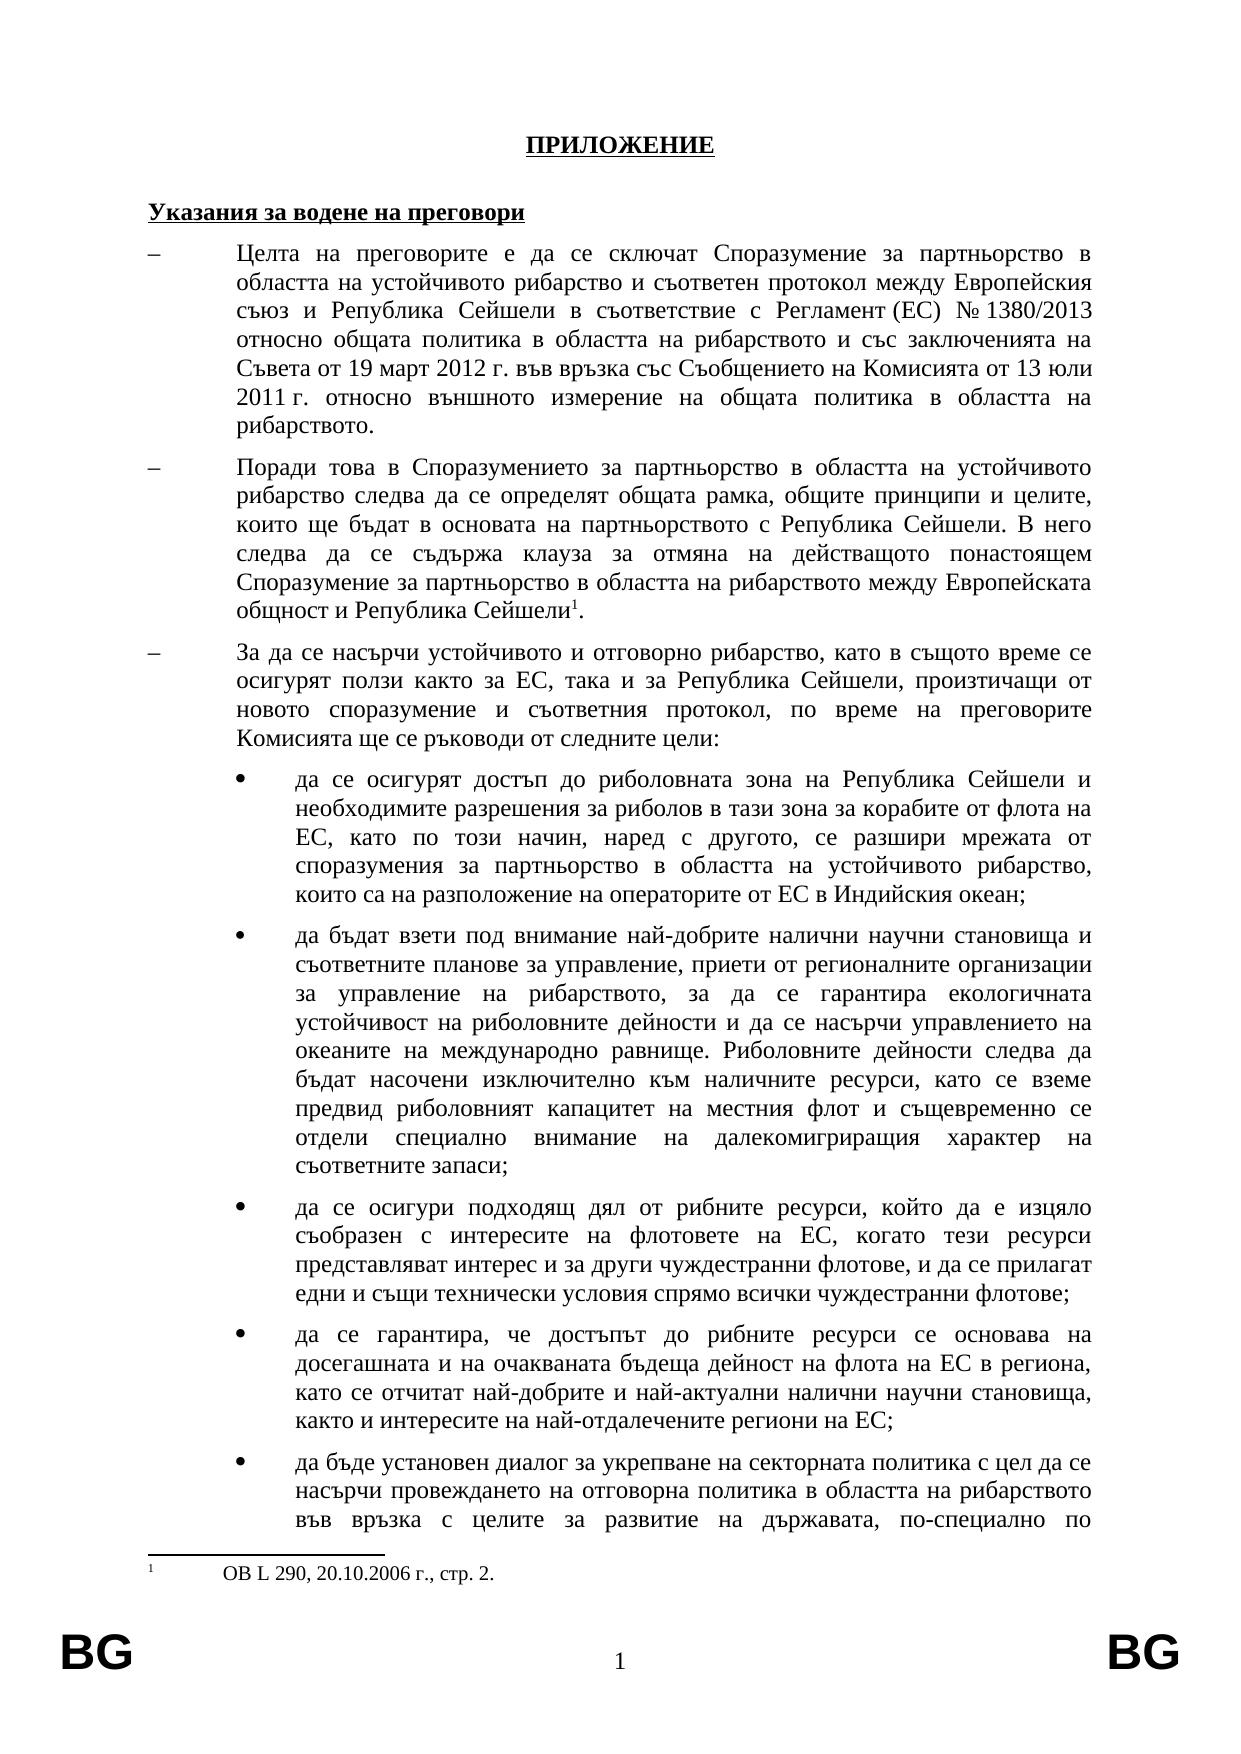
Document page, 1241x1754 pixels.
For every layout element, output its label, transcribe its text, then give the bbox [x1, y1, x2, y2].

text да се осигури подходящ дял от рибните ресурси, който да е изцяло съобразен с интересите на флотовете на ЕС, когато тези ресурси представляват интерес и за други чуждестранни флотове, и да се прилагат едни и същи технически условия спрямо всички чуждестранни флотове; [236, 1192, 1093, 1307]
list Поради това в Споразумението за партньорство в областта на устойчивото рибарство следва да се определят общата рамка, общите принципи и целите, които ще бъдат в основата на партньорството с Република Сейшели. В него следва да се съдържа клауза за отмяна на действащото понастоящем Споразумение за партньорство в областта на рибарството между Европейската общност и Република Сейшели. [148, 452, 1093, 624]
list Целта на преговорите е да се сключат Споразумение за партньорство в областта на устойчивото рибарство и съответен протокол между Европейския съюз и Република Сейшели в съответствие с Регламент (ЕС) № 1380/2013 относно общата политика в областта на рибарството и със заключенията на Съвета от 19 март 2012 г. във връзка със Съобщението на Комисията от 13 юли 2011 г. относно външното измерение на общата политика в областта на рибарството. [148, 238, 1093, 439]
text За да се насърчи устойчивото и отговорно рибарство, като в същото време се осигурят ползи както за ЕС, така и за Република Сейшели, произтичащи от новото споразумение и съответния протокол, по време на преговорите Комисията ще се ръководи от следните цели: [148, 637, 1093, 752]
text да бъдат взети под внимание най-добрите налични научни становища и съответните планове за управление, приети от регионалните организации за управление на рибарството, за да се гарантира екологичната устойчивост на риболовните дейности и да се насърчи управлението на океаните на международно равнище. Риболовните дейности следва да бъдат насочени изключително към наличните ресурси, като се вземе предвид риболовният капацитет на местния флот и същевременно се отдели специално внимание на далекомигриращия характер на съответните запаси; [236, 921, 1093, 1179]
list да се осигурят достъп до риболовната зона на Република Сейшели и необходимите разрешения за риболов в тази зона за корабите от флота на ЕС, като по този начин, наред с другото, се разшири мрежата от споразумения за партньорство в областта на устойчивото рибарство, които са на разположение на операторите от ЕС в Индийския океан; [236, 764, 1093, 908]
text да се гарантира, че достъпът до рибните ресурси се основава на досегашната и на очакваната бъдеща дейност на флота на ЕС в региона, като се отчитат най-добрите и най-актуални налични научни становища, както и интересите на най-отдалечените региони на ЕС; [236, 1319, 1093, 1434]
text Указания за водене на преговори [148, 197, 1093, 226]
text ПРИЛОЖЕНИЕ [148, 131, 1093, 159]
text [236, 1447, 1093, 1533]
